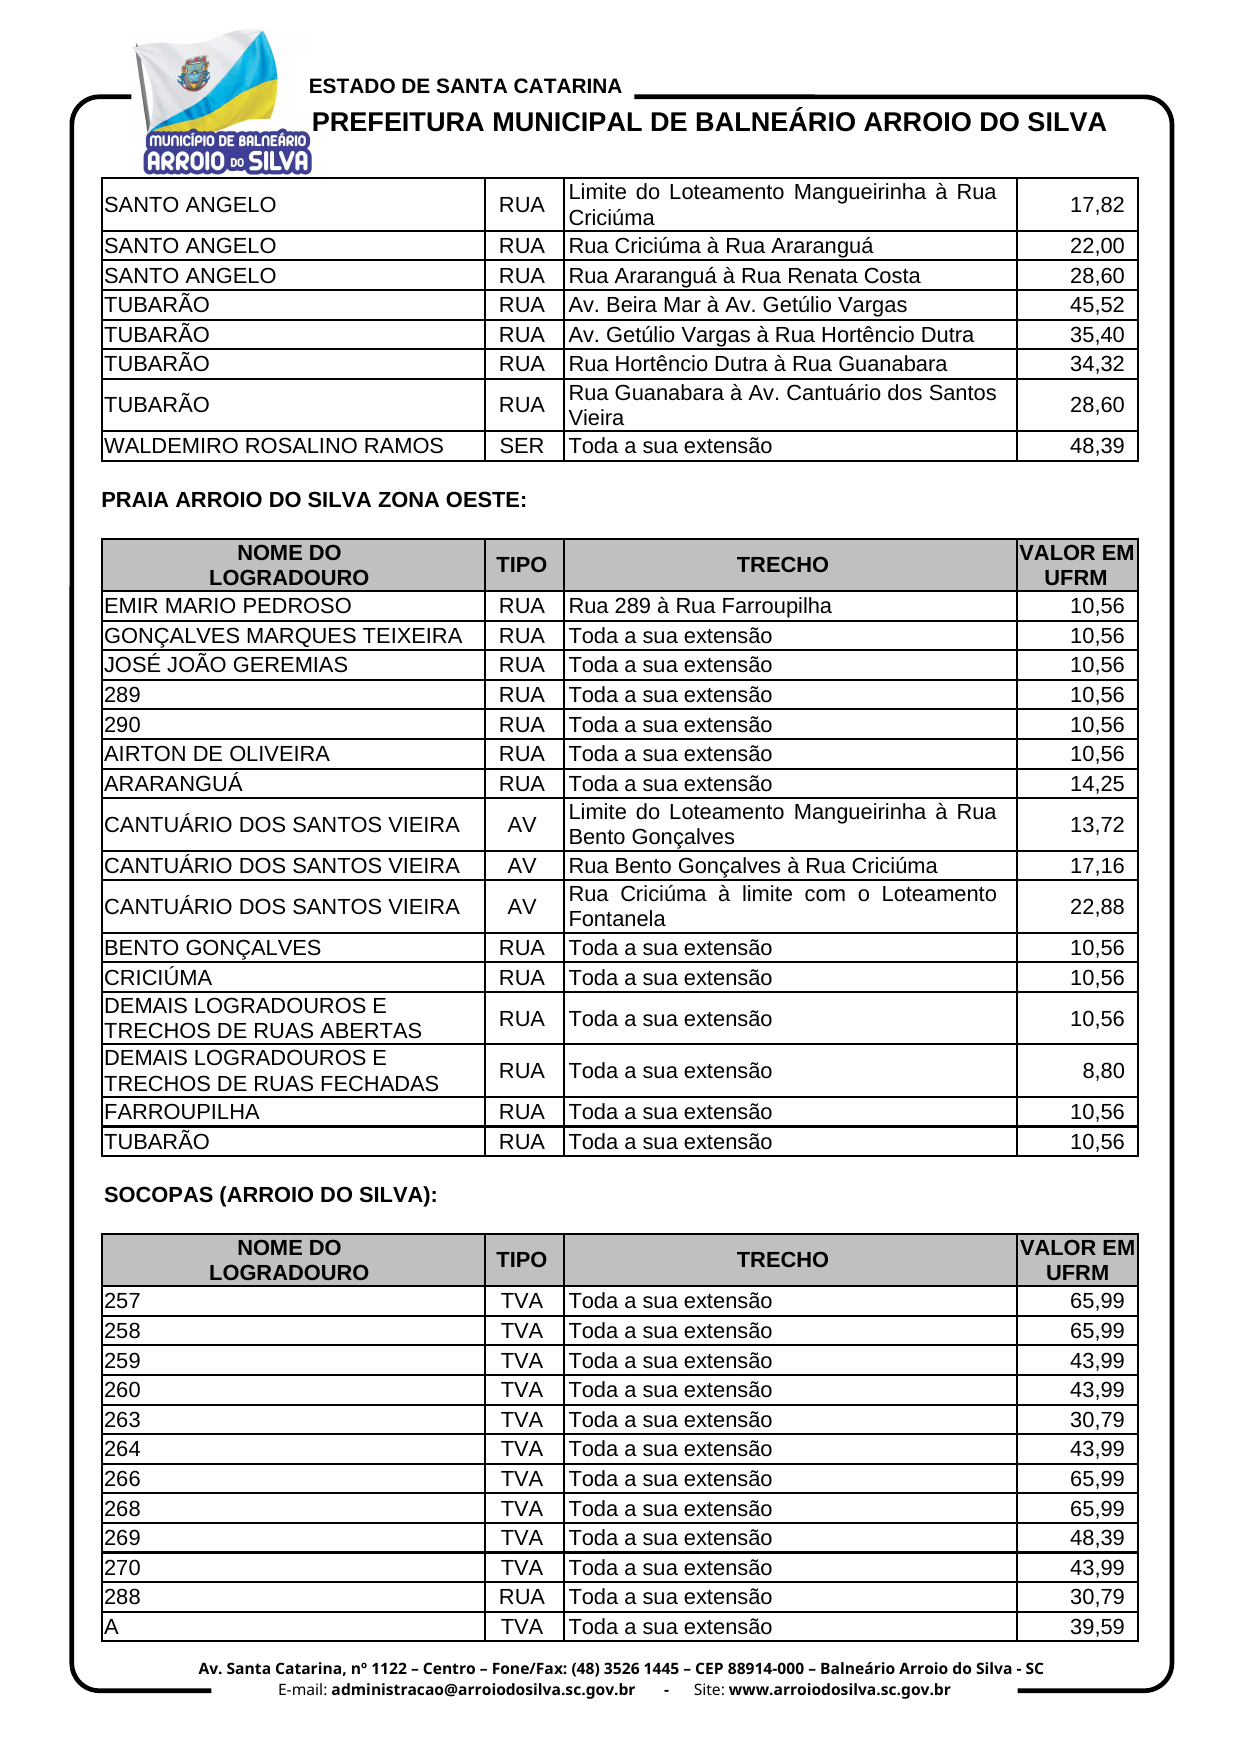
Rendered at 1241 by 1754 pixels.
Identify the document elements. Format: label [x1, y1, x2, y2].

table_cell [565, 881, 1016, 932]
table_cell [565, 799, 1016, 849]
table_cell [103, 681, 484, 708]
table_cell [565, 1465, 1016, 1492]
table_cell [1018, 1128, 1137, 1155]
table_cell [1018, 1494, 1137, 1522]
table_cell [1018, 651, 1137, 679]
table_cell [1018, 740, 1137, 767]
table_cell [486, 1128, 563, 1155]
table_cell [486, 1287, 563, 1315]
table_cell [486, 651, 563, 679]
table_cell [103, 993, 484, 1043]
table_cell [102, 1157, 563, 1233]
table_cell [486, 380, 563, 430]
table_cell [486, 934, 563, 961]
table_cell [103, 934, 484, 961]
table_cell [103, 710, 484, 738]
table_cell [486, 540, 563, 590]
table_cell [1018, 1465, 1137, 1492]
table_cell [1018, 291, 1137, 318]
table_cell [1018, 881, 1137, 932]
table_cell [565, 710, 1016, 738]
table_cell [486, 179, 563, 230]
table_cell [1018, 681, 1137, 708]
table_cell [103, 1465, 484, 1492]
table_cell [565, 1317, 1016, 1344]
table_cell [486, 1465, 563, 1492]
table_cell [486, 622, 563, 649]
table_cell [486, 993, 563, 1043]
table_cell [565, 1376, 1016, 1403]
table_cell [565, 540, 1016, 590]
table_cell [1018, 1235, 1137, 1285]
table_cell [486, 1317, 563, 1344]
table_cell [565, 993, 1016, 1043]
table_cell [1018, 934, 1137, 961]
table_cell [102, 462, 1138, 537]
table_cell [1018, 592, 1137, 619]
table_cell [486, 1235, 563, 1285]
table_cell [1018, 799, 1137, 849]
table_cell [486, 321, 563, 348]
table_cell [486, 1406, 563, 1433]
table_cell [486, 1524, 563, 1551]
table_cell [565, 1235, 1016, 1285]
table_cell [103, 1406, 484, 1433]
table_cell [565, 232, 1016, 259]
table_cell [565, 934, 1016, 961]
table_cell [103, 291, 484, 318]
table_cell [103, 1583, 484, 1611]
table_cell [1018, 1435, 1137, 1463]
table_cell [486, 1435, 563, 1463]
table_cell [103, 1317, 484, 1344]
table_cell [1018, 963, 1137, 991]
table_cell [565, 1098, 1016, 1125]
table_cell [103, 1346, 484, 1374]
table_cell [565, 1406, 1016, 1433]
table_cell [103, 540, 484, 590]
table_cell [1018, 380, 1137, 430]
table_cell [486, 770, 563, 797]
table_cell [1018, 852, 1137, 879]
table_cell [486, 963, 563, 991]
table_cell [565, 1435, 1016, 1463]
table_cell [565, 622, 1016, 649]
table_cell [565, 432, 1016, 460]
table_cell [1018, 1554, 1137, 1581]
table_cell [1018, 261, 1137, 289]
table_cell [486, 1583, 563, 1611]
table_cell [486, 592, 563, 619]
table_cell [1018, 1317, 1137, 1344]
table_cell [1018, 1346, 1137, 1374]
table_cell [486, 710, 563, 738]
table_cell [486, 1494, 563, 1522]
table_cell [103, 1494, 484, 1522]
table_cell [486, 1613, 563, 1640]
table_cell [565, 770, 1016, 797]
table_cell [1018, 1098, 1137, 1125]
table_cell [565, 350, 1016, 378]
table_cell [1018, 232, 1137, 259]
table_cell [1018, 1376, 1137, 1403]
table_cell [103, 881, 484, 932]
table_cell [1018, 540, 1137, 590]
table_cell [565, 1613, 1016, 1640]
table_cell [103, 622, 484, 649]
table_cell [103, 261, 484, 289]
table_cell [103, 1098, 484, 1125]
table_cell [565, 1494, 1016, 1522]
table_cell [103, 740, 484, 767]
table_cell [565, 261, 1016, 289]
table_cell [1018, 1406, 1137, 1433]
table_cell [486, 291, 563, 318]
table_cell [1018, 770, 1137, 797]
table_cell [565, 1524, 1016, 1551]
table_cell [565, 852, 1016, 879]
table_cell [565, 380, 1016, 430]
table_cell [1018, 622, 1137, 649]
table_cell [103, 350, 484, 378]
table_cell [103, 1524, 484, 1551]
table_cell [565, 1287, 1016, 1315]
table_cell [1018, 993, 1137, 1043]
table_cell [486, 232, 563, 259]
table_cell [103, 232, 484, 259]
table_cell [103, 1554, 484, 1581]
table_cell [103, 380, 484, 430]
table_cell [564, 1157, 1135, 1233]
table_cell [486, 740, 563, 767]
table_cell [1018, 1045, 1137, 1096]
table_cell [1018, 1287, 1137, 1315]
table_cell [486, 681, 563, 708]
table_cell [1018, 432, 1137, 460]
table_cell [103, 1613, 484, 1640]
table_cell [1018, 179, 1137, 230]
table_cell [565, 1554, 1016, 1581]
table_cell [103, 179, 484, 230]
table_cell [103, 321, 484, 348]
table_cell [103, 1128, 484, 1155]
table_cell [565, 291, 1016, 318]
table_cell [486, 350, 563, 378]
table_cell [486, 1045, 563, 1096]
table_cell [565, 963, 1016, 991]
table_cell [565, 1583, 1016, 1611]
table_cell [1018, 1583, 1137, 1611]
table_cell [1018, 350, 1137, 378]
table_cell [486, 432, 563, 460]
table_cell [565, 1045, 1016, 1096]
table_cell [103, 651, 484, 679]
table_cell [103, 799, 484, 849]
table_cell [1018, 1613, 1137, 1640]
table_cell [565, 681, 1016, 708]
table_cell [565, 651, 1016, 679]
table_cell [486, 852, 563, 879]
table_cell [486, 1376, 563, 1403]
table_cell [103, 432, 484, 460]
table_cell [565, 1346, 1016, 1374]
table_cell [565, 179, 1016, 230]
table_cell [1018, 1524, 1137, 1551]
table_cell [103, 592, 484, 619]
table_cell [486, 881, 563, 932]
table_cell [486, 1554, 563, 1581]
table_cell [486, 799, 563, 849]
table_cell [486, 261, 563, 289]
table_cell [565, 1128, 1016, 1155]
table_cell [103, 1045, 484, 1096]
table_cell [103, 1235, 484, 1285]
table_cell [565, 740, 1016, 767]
picture [131, 27, 313, 176]
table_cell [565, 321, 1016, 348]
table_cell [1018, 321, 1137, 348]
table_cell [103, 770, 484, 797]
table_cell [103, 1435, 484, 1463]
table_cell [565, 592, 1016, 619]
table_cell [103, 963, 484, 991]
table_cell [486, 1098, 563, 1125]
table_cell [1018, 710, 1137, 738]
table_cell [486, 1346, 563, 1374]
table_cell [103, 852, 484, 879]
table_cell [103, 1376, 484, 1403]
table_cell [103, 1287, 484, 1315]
